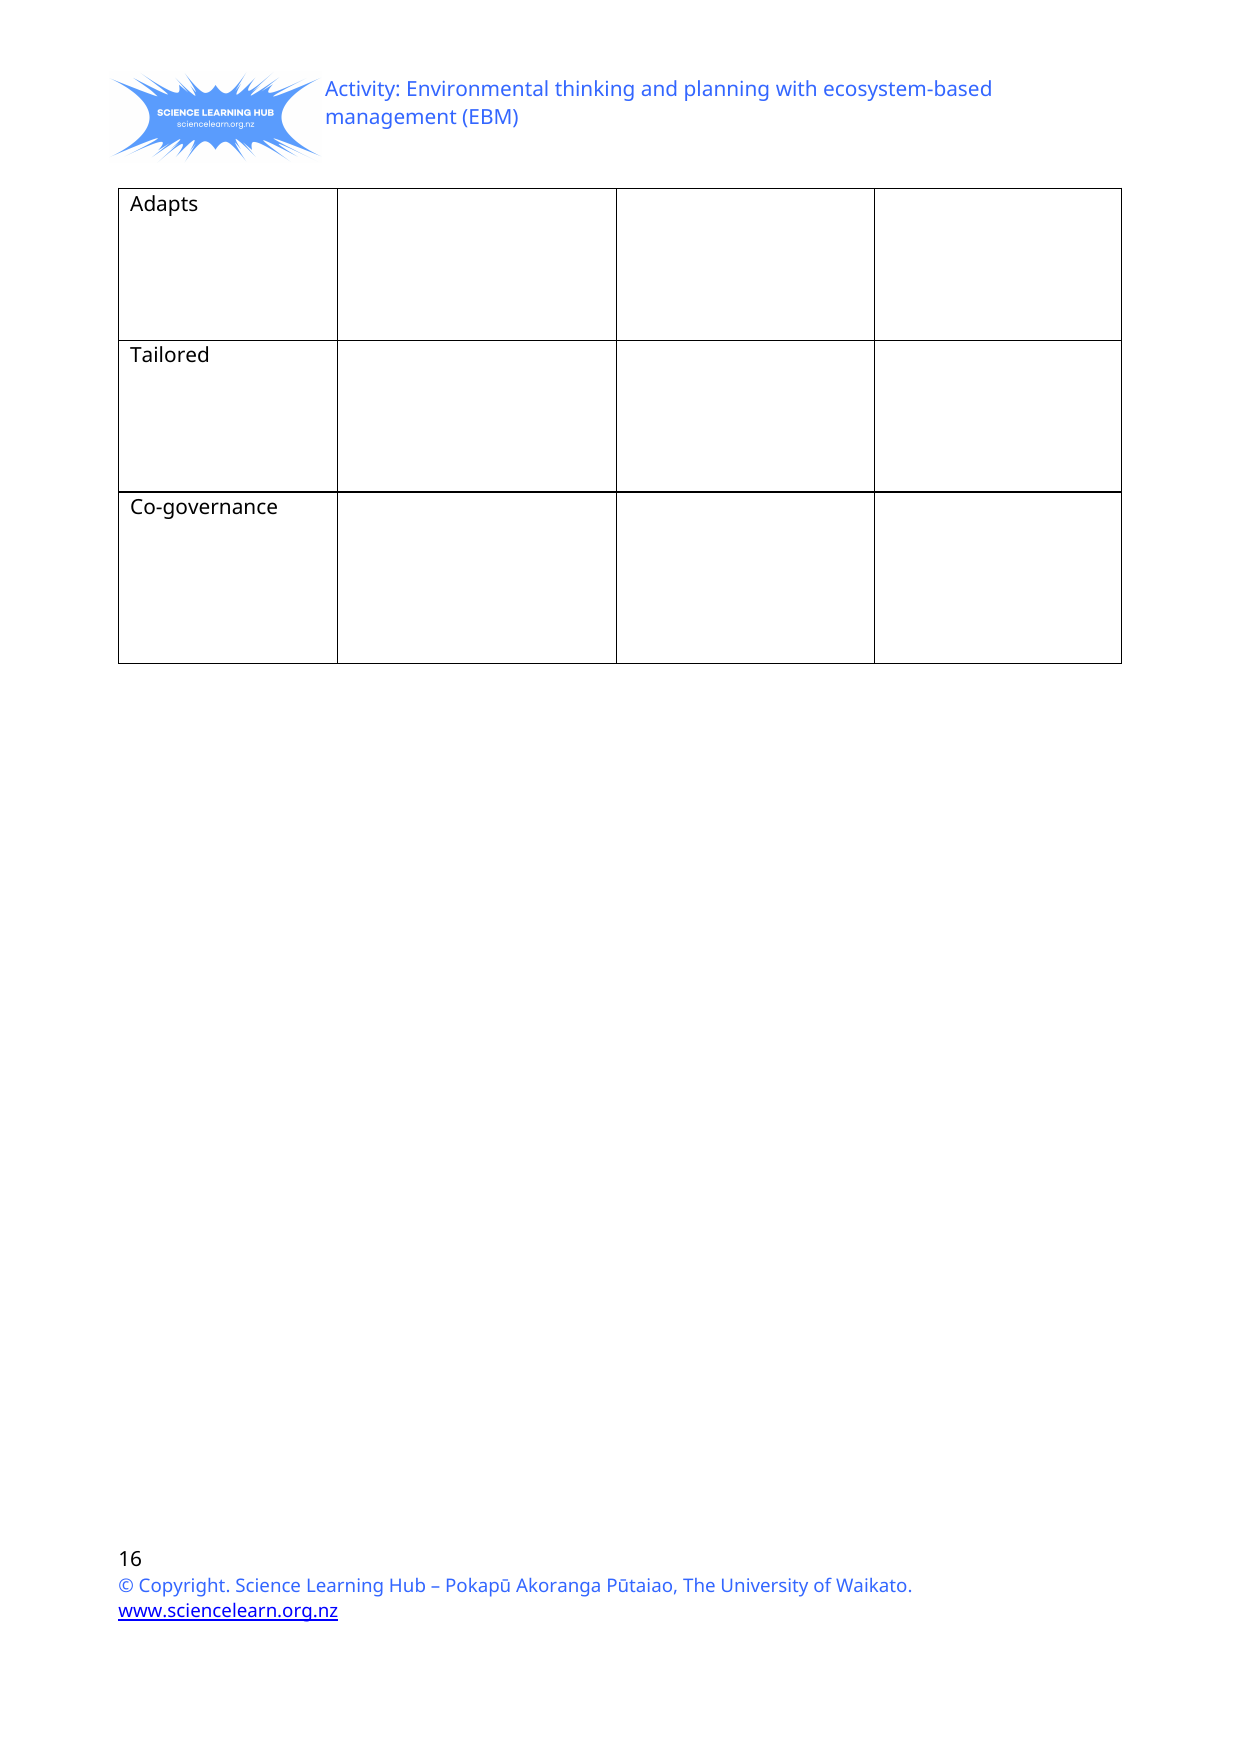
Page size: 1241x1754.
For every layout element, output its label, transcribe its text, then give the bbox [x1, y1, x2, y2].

table_cell [875, 189, 1121, 339]
picture [109, 71, 322, 163]
table_cell [617, 189, 874, 339]
table_cell [617, 493, 874, 663]
table_cell [875, 493, 1121, 663]
table_cell [617, 341, 874, 491]
table_cell [875, 341, 1121, 491]
table_cell [338, 493, 616, 663]
table_cell Tailored [119, 341, 337, 491]
table_cell [338, 341, 616, 491]
table_cell Adapts [119, 189, 337, 339]
table_cell Co-governance [119, 493, 337, 663]
table_cell [338, 189, 616, 339]
